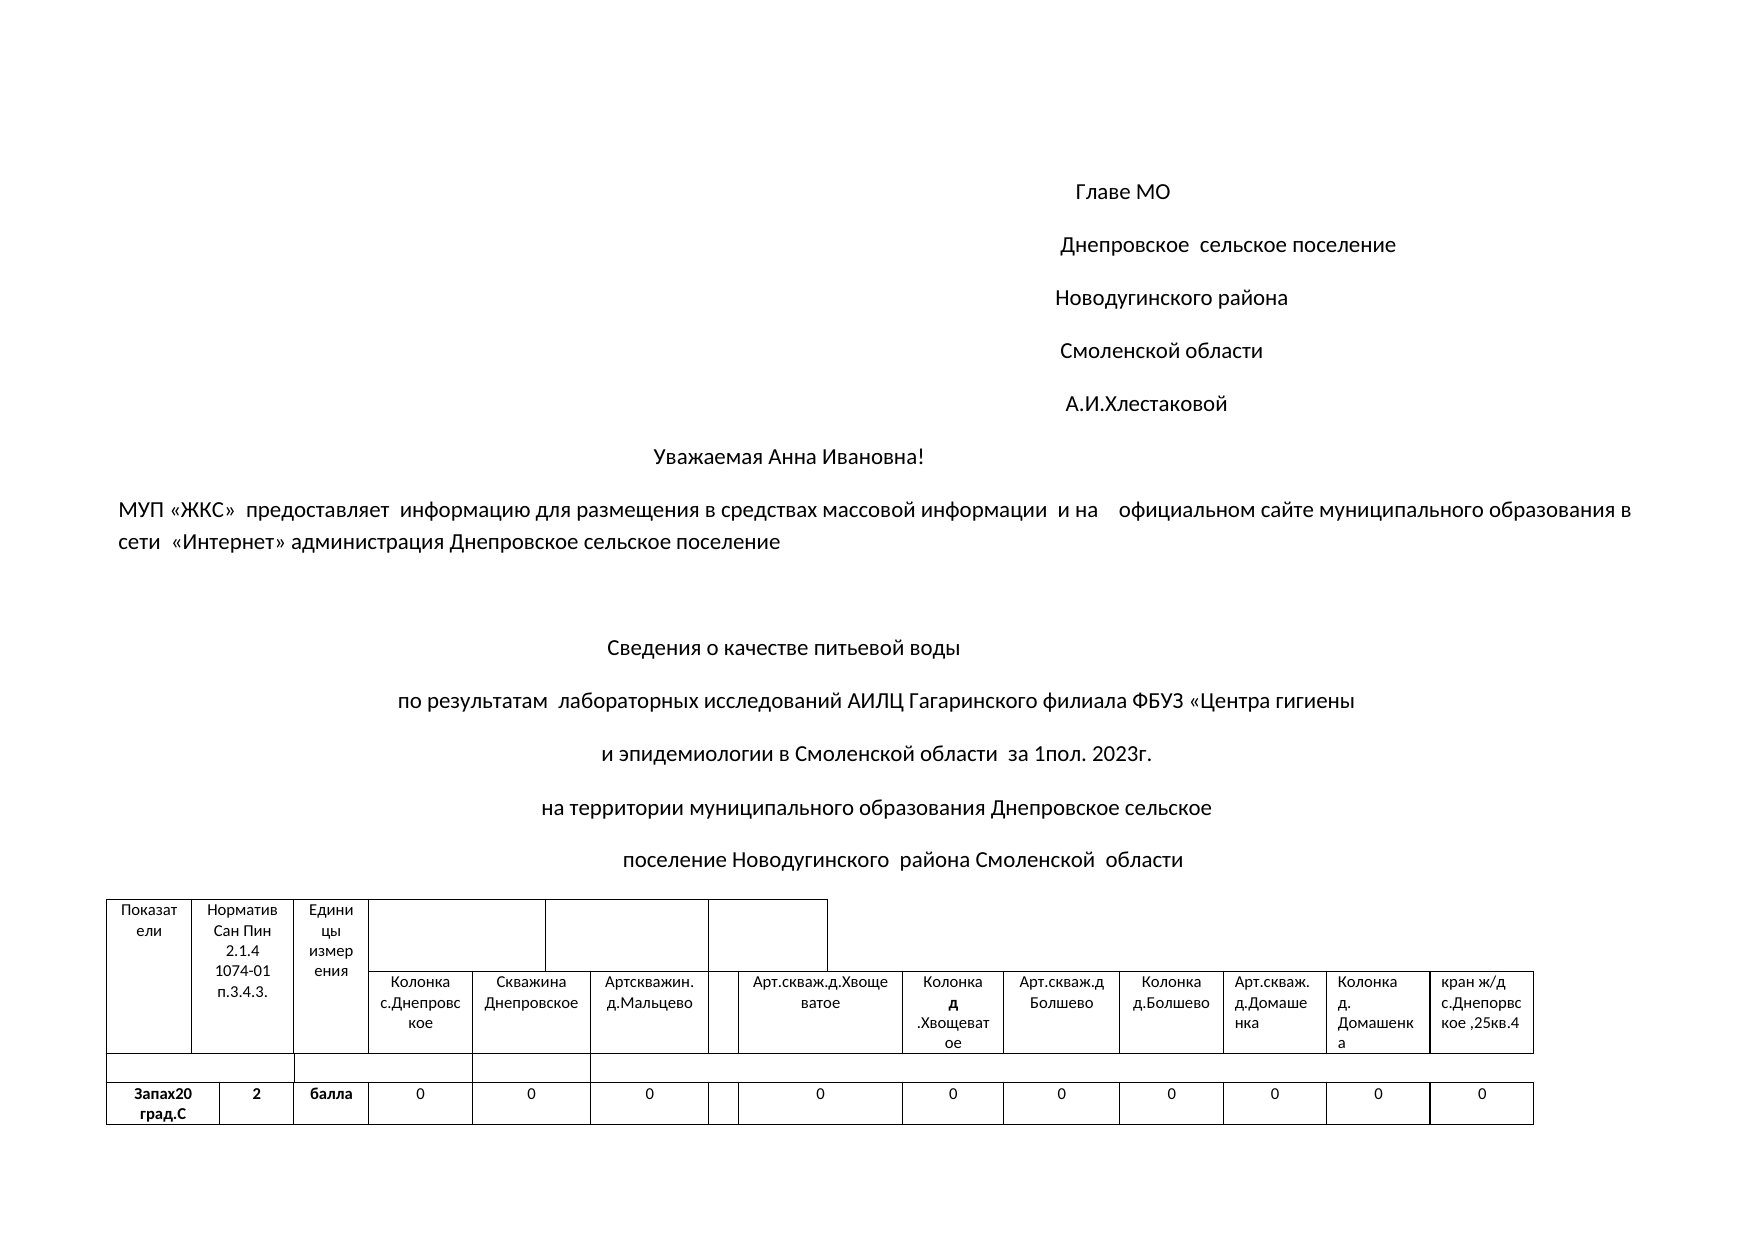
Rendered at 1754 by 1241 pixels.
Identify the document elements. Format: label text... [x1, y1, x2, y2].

table_cell Арт.скваж.д.Хвощеватое [739, 972, 902, 1053]
table_cell 2 [220, 1083, 293, 1123]
table_cell 0 [1431, 1083, 1533, 1123]
table_cell Арт.скваж.д Болшево [1004, 972, 1119, 1053]
table_cell 0 [739, 1083, 902, 1123]
table_cell Скважина Днепровское [473, 972, 590, 1053]
text Сведения о качестве питьевой воды [118, 633, 1636, 662]
table_cell Колонка д.Хвощеватое [903, 972, 1003, 1053]
table_cell Колонка д.Болшево [1120, 972, 1223, 1053]
text Новодугинского района [118, 283, 1636, 311]
table_cell 0 [591, 1083, 708, 1123]
table_cell 0 [1120, 1083, 1223, 1123]
text Смоленской области [118, 336, 1636, 364]
table_cell 0 [903, 1083, 1003, 1123]
table_cell Запах20 град.С [107, 1083, 219, 1123]
table_cell [709, 1083, 738, 1123]
table_header Показатели [107, 900, 191, 1053]
table_cell Колонка д. Домашенка [1327, 972, 1429, 1053]
text Главе МО [118, 177, 1636, 205]
table_header [546, 900, 708, 971]
table_cell [107, 1054, 294, 1082]
table_cell 0 [1004, 1083, 1119, 1123]
table_header [709, 900, 827, 971]
table_cell [295, 1054, 472, 1082]
text на территории муниципального образования Днепровское сельское [118, 793, 1636, 821]
table_header Единицы измерения [294, 900, 368, 1053]
table_cell Арт.скваж. д.Домашенка [1224, 972, 1326, 1053]
table_cell Колонка с.Днепровское [369, 972, 472, 1053]
table_header [369, 900, 545, 971]
text А.И.Хлестаковой [118, 389, 1636, 417]
text Днепровское сельское поселение [118, 230, 1636, 258]
table_cell [709, 972, 738, 1053]
table_cell 0 [1327, 1083, 1429, 1123]
text МУП «ЖКС» предоставляет информацию для размещения в средствах массовой информации и на официальном сайте муниципального образования в сети «Интернет» администрация Днепровское сельское поселение [118, 495, 1636, 556]
table_cell кран ж/д с.Днепорвское ,25кв.4 [1431, 972, 1533, 1053]
table_header Норматив Сан Пин 2.1.4 1074-01 п.3.4.3. [192, 900, 293, 1053]
text поселение Новодугинского района Смоленской области [118, 846, 1636, 874]
table_cell 0 [369, 1083, 472, 1123]
table_cell 0 [473, 1083, 590, 1123]
table_cell балла [294, 1083, 368, 1123]
text по результатам лабораторных исследований АИЛЦ Гагаринского филиала ФБУЗ «Центра гигиены [118, 687, 1636, 714]
table_cell [473, 1054, 590, 1082]
text Уважаемая Анна Ивановна! [118, 442, 1636, 470]
table_cell 0 [1224, 1083, 1326, 1123]
text и эпидемиологии в Смоленской области за 1пол. 2023г. [118, 739, 1636, 768]
table_cell Артскважин.д.Мальцево [591, 972, 708, 1053]
